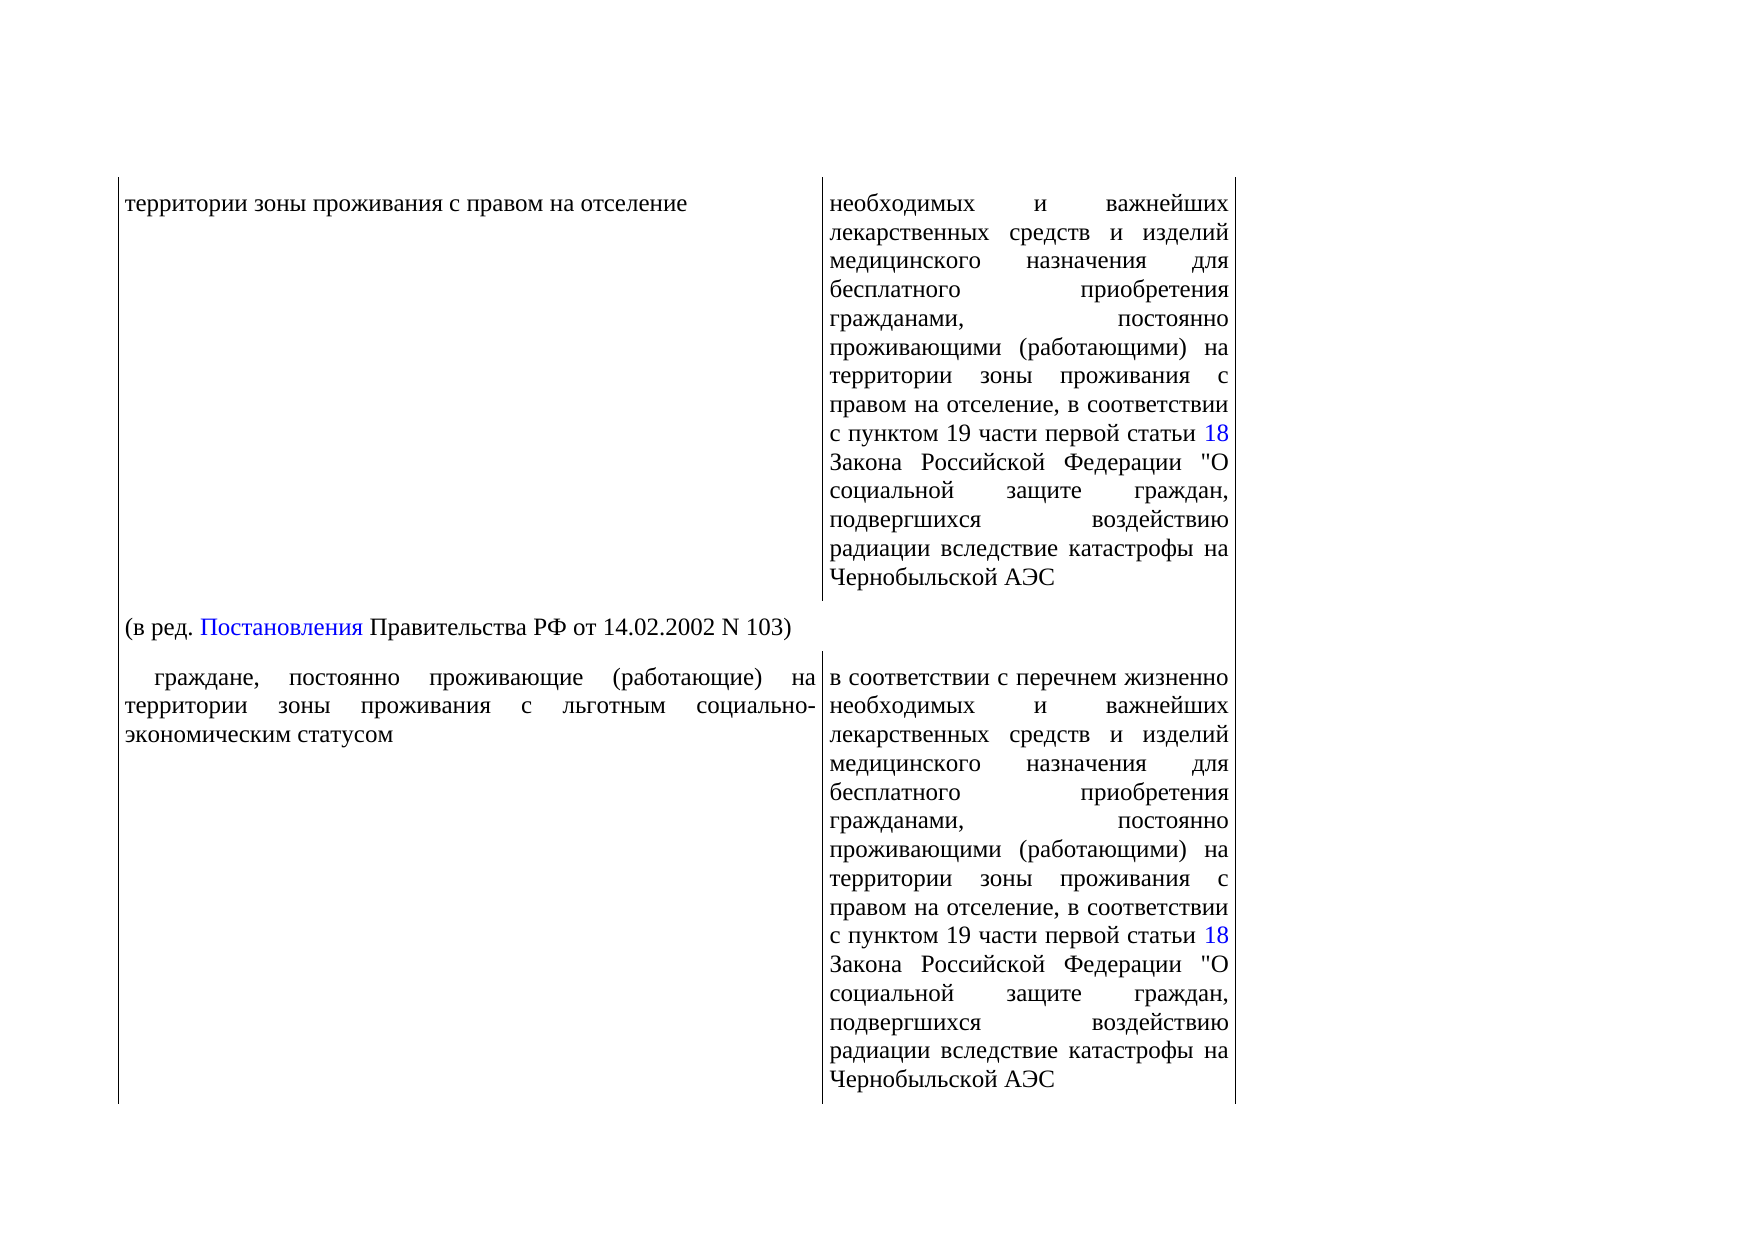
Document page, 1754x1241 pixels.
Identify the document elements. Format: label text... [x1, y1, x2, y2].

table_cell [823, 651, 1235, 1103]
table_cell (в ред. Постановления Правительства РФ от 14.02.2002 N 103) [119, 601, 1235, 651]
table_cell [119, 177, 822, 601]
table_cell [823, 177, 1235, 601]
table_cell граждане, постоянно проживающие (работающие) на территории зоны проживания с льготным социально-экономическим статусом [119, 651, 822, 1103]
